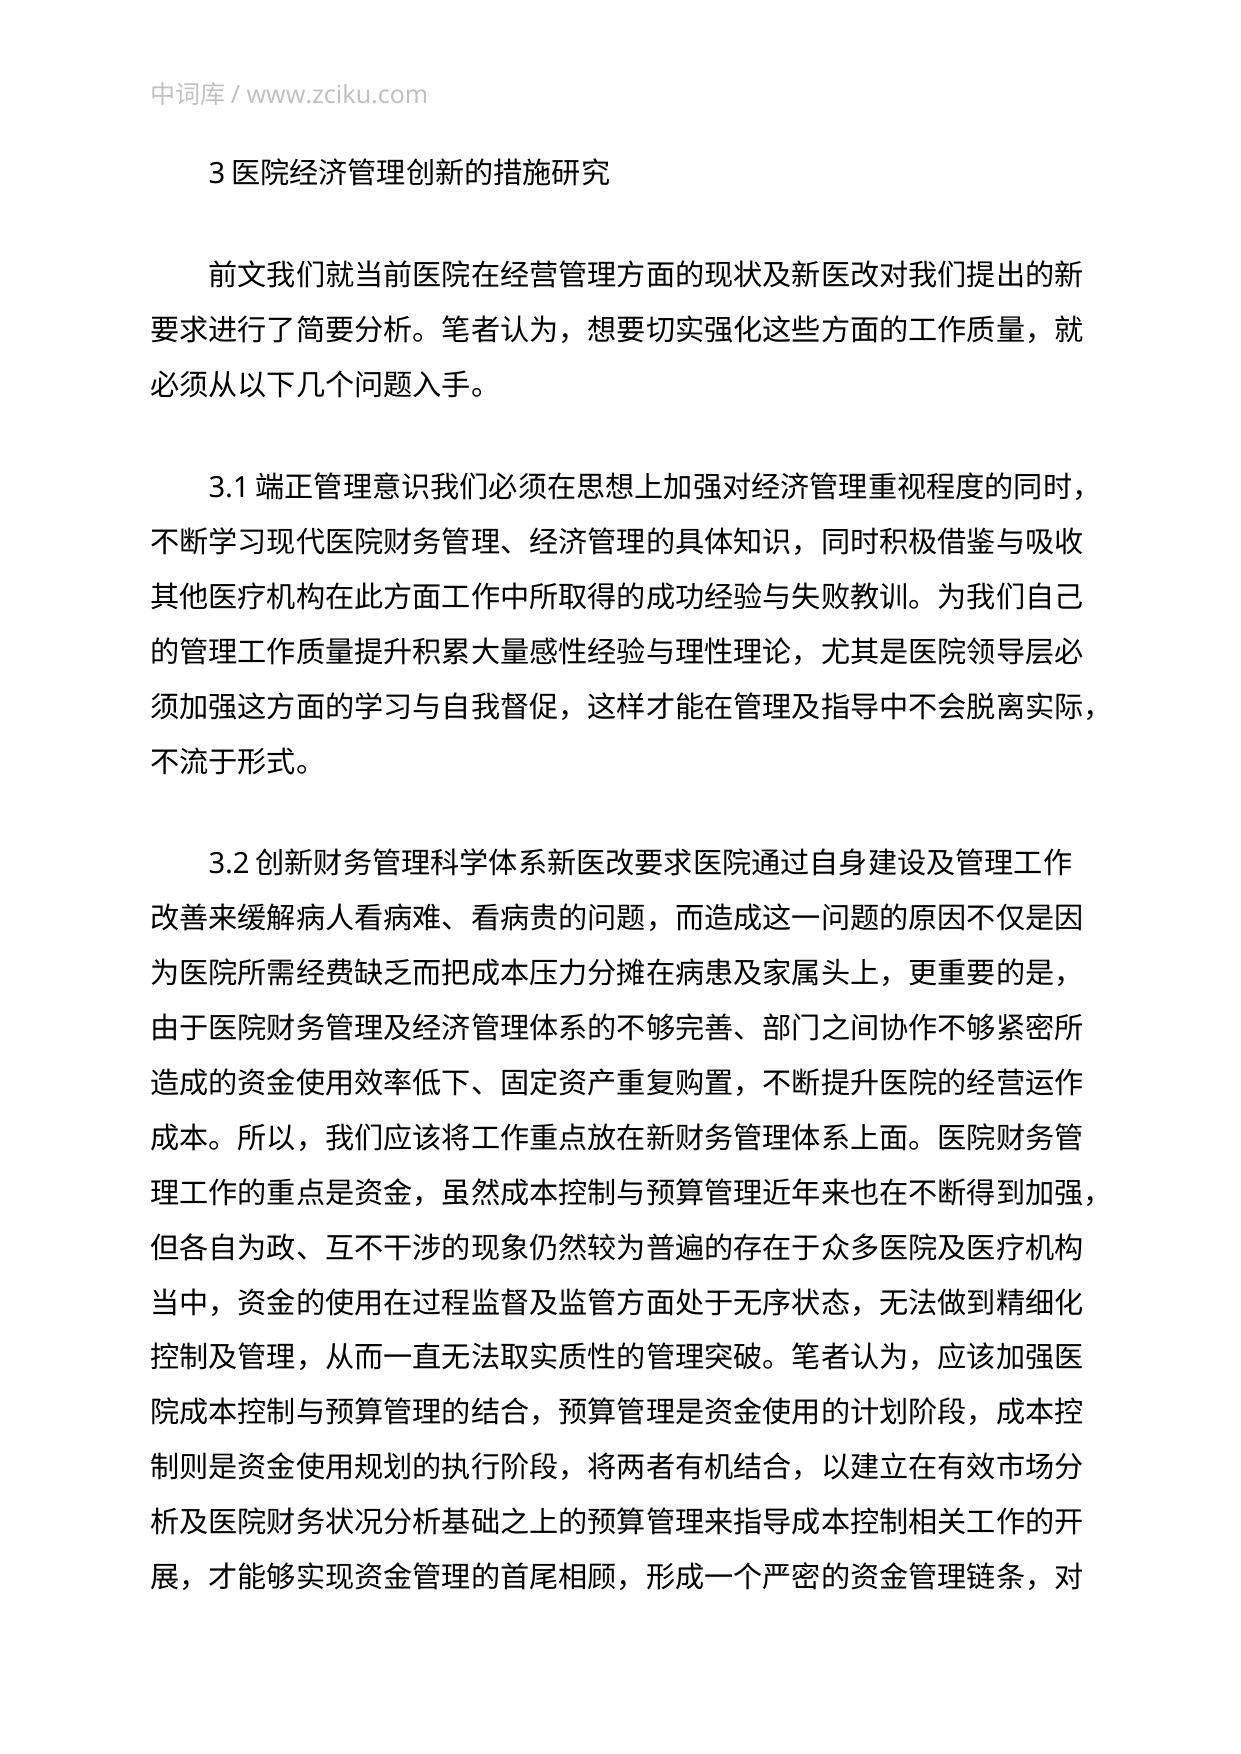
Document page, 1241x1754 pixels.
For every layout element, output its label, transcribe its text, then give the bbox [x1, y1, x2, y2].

text 3医院经济管理创新的措施研究 [150, 150, 1090, 192]
text 3.1端正管理意识我们必须在思想上加强对经济管理重视程度的同时，不断学习现代医院财务管理、经济管理的具体知识，同时积极借鉴与吸收其他医疗机构在此方面工作中所取得的成功经验与失败教训。为我们自己的管理工作质量提升积累大量感性经验与理性理论，尤其是医院领导层必须加强这方面的学习与自我督促，这样才能在管理及指导中不会脱离实际，不流于形式。 [150, 463, 1090, 780]
text 前文我们就当前医院在经营管理方面的现状及新医改对我们提出的新要求进行了简要分析。笔者认为，想要切实强化这些方面的工作质量，就必须从以下几个问题入手。 [150, 252, 1090, 404]
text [150, 840, 1090, 1596]
